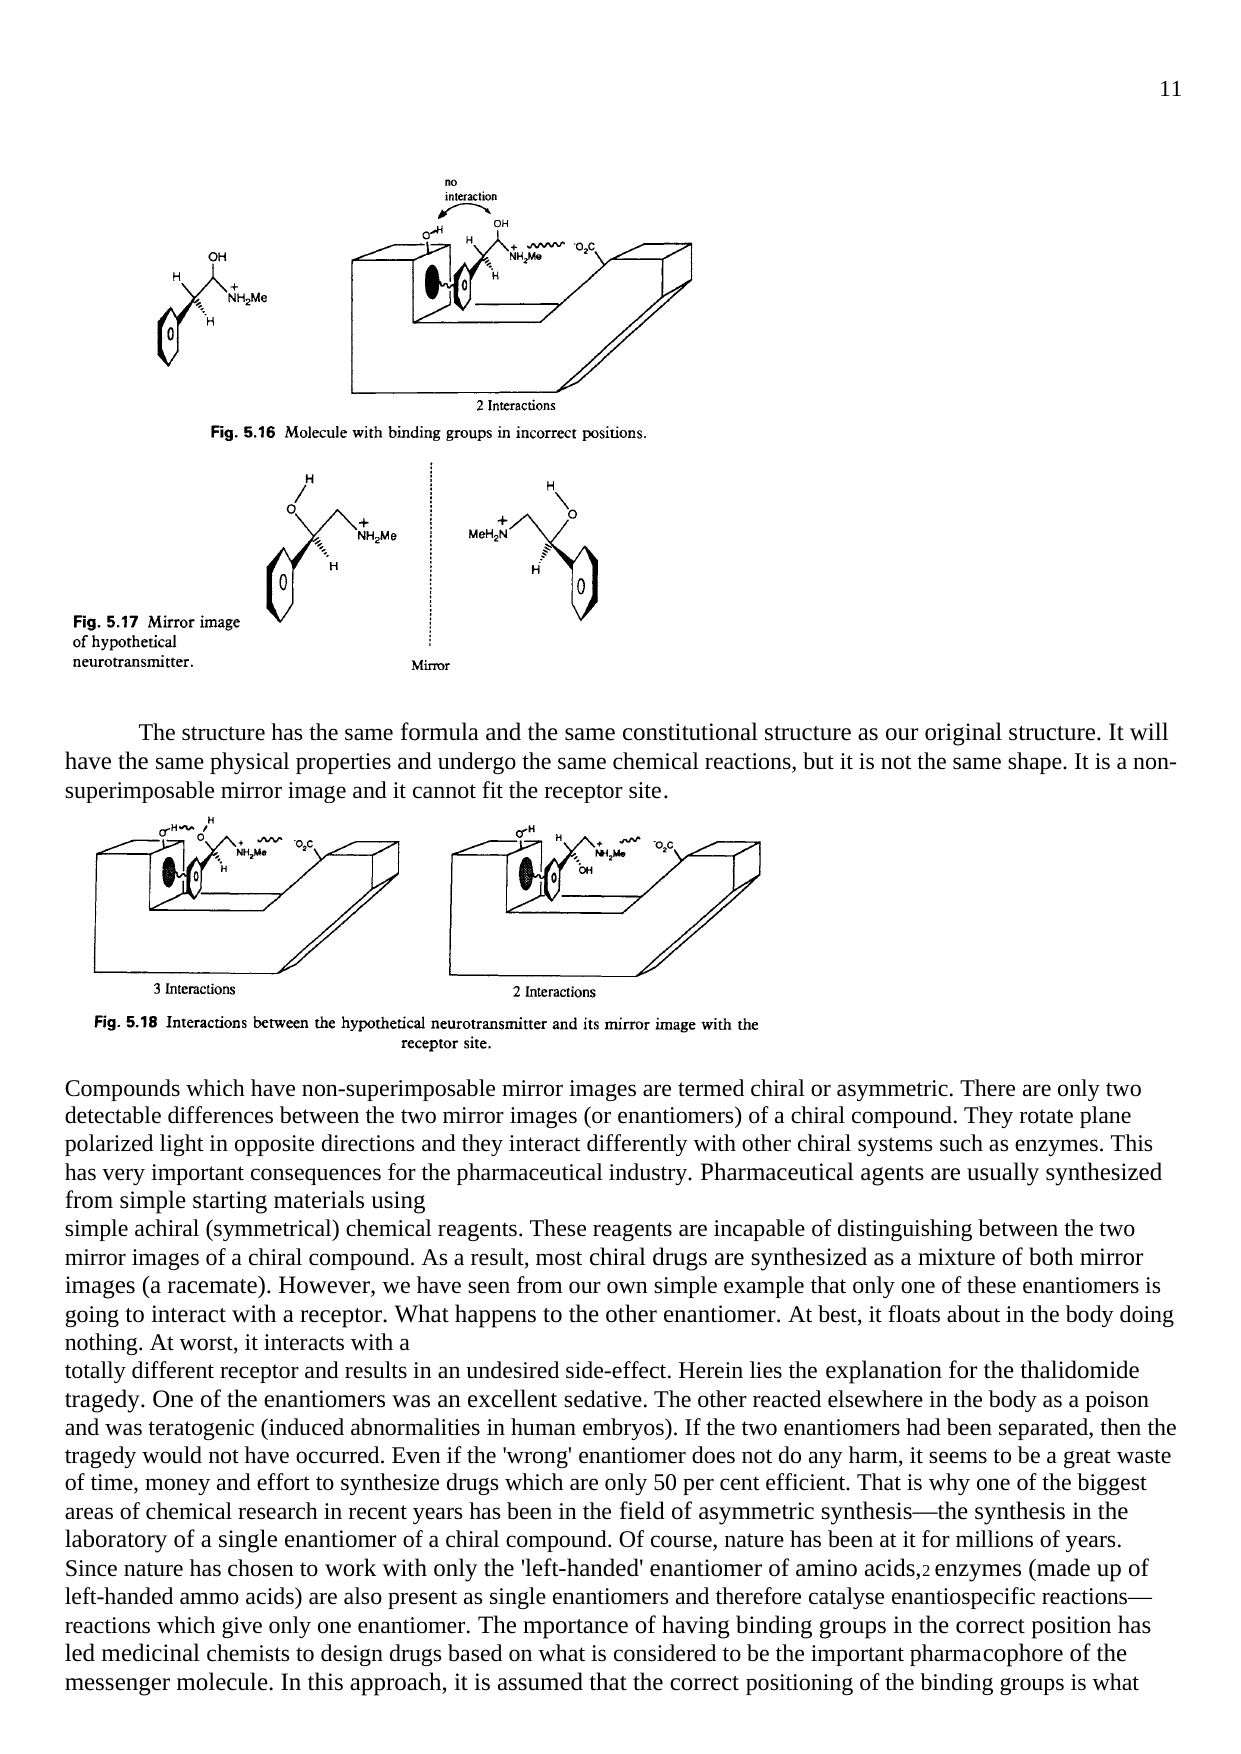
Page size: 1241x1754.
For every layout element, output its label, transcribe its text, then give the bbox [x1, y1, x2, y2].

text simple achiral (symmetrical) chemical reagents. These reagents are incapable of distinguishing between the two mirror images of a chiral compound. As a result, most chiral drugs are synthesized as a mixture of both mirror images (a racemate). However, we have seen from our own simple example that only one of these enantiomers is going to interact with a receptor. What happens to the other enantiomer. At best, it floats about in the body doing nothing. At worst, it interacts with a [64, 1214, 1182, 1356]
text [64, 1356, 1182, 1696]
text Compounds which have non-superimposable mirror images are termed chiral or asymmetric. There are only two detectable differences between the two mirror images (or enantiomers) of a chiral compound. They rotate plane polarized light in opposite directions and they interact differently with other chiral systems such as enzymes. This has very important consequences for the pharmaceutical industry. Pharmaceutical agents are usually synthesized from simple starting materials using [64, 1074, 1182, 1214]
text The structure has the same formula and the same constitutional structure as our original structure. It will have the same physical properties and undergo the same chemical reactions, but it is not the same shape. It is a non-superimposable mirror image and it cannot fit the receptor site. [64, 717, 1182, 804]
